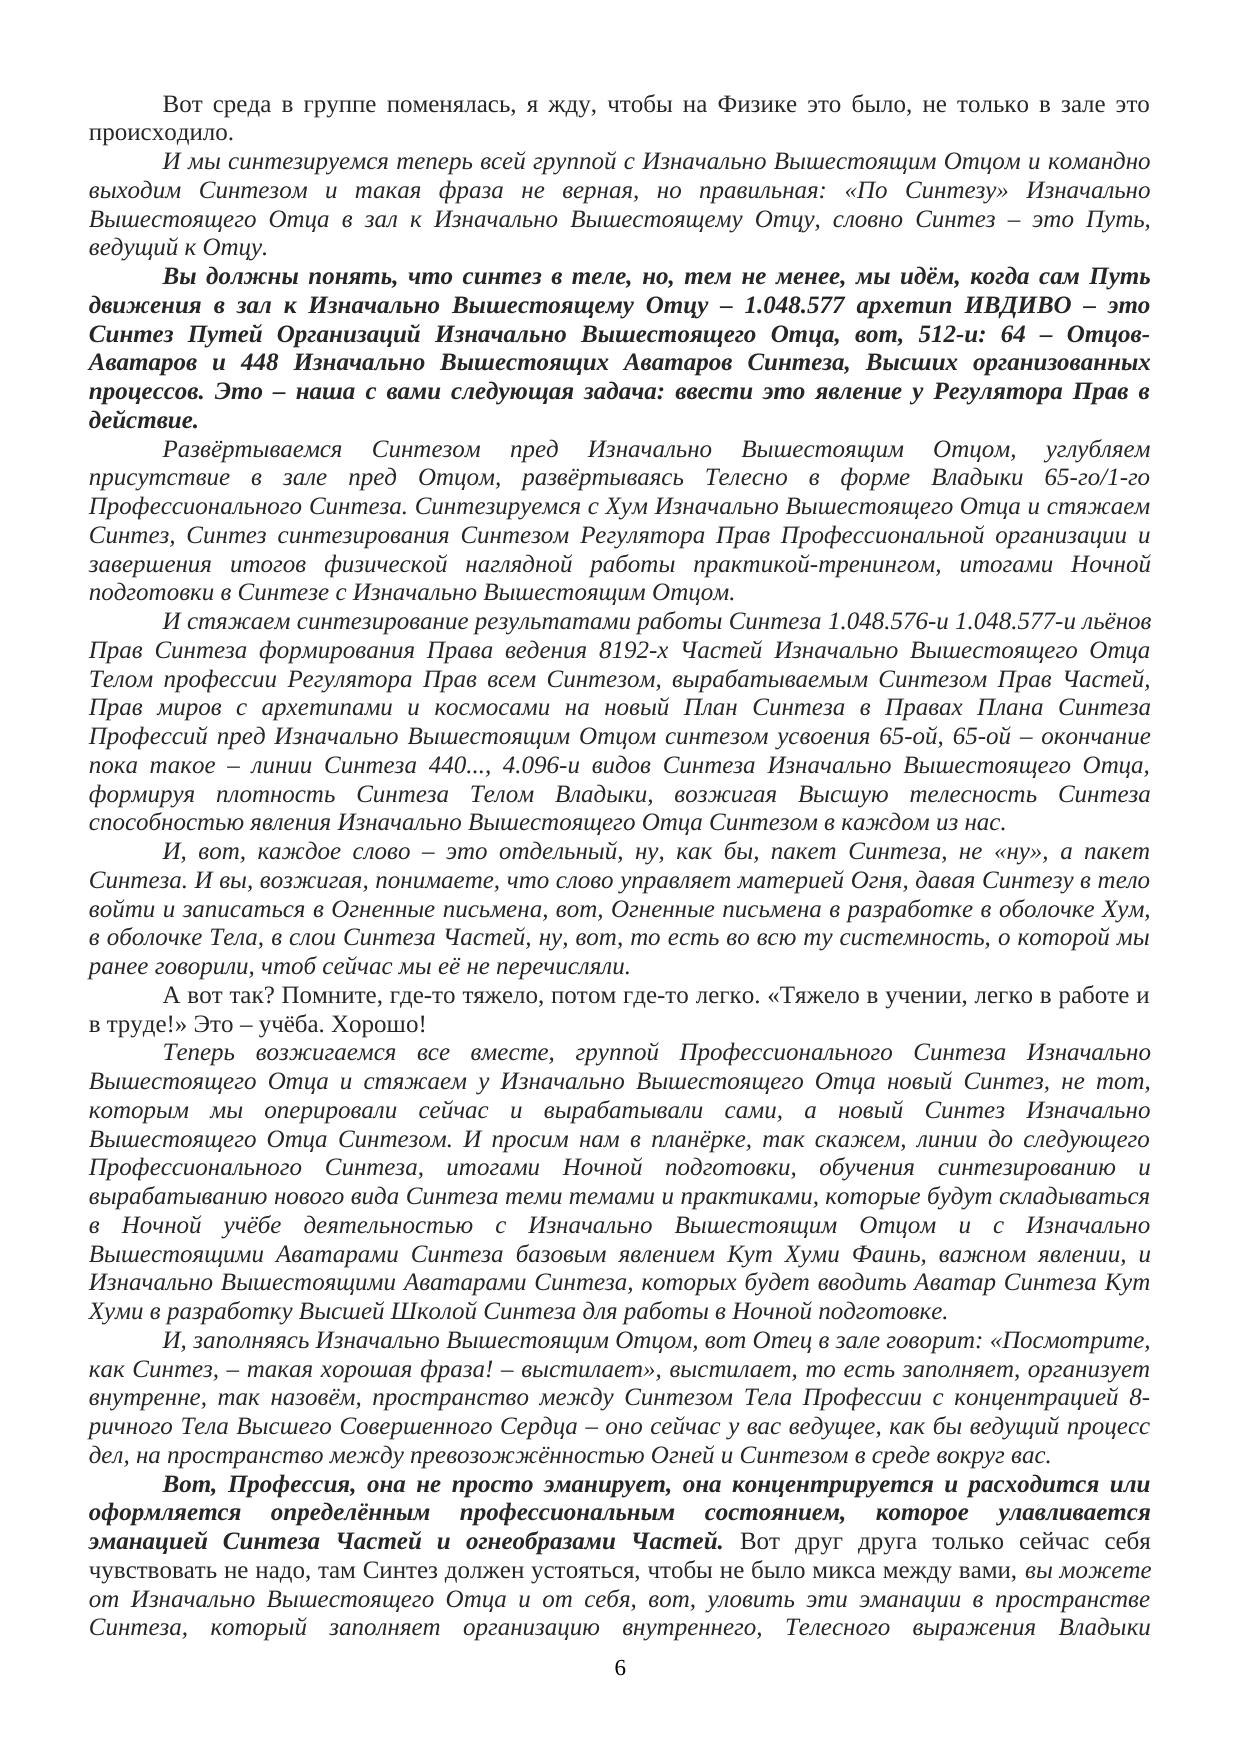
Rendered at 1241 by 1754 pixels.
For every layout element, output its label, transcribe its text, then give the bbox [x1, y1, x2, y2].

text И стяжаем синтезирование результатами работы Синтеза 1.048.576-и 1.048.577-и льёнов Прав Синтеза формирования Права ведения 8192-х Частей Изначально Вышестоящего Отца Телом профессии Регулятора Прав всем Синтезом, вырабатываемым Синтезом Прав Частей, Прав миров с архетипами и космосами на новый План Синтеза в Правах Плана Синтеза Профессий пред Изначально Вышестоящим Отцом синтезом усвоения 65-ой, 65-ой – окончание пока такое – линии Синтеза 440..., 4.096-и видов Синтеза Изначально Вышестоящего Отца, формируя плотность Синтеза Телом Владыки, возжигая Высшую телесность Синтеза способностью явления Изначально Вышестоящего Отца Синтезом в каждом из нас. [89, 606, 1152, 836]
text Вы должны понять, что синтез в теле, но, тем не менее, мы идём, когда сам Путь движения в зал к Изначально Вышестоящему Отцу – 1.048.577 архетип ИВДИВО – это Синтез Путей Организаций Изначально Вышестоящего Отца, вот, 512-и: 64 – Отцов-Аватаров и 448 Изначально Вышестоящих Аватаров Синтеза, Высших организованных процессов. Это – наша с вами следующая задача: ввести это явление у Регулятора Прав в действие. [89, 261, 1152, 434]
text И, заполняясь Изначально Вышестоящим Отцом, вот Отец в зале говорит: «Посмотрите, как Синтез, – такая хорошая фраза! – выстилает», выстилает, то есть заполняет, организует внутренне, так назовём, пространство между Синтезом Тела Профессии с концентрацией 8-ричного Тела Высшего Совершенного Сердца – оно сейчас у вас ведущее, как бы ведущий процесс дел, на пространство между превозожжённостью Огней и Синтезом в среде вокруг вас. [89, 1325, 1152, 1469]
text Развёртываемся Синтезом пред Изначально Вышестоящим Отцом, углубляем присутствие в зале пред Отцом, развёртываясь Телесно в форме Владыки 65-го/1-го Профессионального Синтеза. Синтезируемся с Хум Изначально Вышестоящего Отца и стяжаем Синтез, Синтез синтезирования Синтезом Регулятора Прав Профессиональной организации и завершения итогов физической наглядной работы практикой-тренингом, итогами Ночной подготовки в Синтезе с Изначально Вышестоящим Отцом. [89, 434, 1152, 606]
text И, вот, каждое слово – это отдельный, ну, как бы, пакет Синтеза, не «ну», а пакет Синтеза. И вы, возжигая, понимаете, что слово управляет материей Огня, давая Синтезу в тело войти и записаться в Огненные письмена, вот, Огненные письмена в разработке в оболочке Хум, в оболочке Тела, в слои Синтеза Частей, ну, вот, то есть во всю ту системность, о которой мы ранее говорили, чтоб сейчас мы её не перечисляли. [89, 836, 1152, 980]
text Теперь возжигаемся все вместе, группой Профессионального Синтеза Изначально Вышестоящего Отца и стяжаем у Изначально Вышестоящего Отца новый Синтез, не тот, которым мы оперировали сейчас и вырабатывали сами, а новый Синтез Изначально Вышестоящего Отца Синтезом. И просим нам в планёрке, так скажем, линии до следующего Профессионального Синтеза, итогами Ночной подготовки, обучения синтезированию и вырабатыванию нового вида Синтеза теми темами и практиками, которые будут складываться в Ночной учёбе деятельностью с Изначально Вышестоящим Отцом и с Изначально Вышестоящими Аватарами Синтеза базовым явлением Кут Хуми Фаинь, важном явлении, и Изначально Вышестоящими Аватарами Синтеза, которых будет вводить Аватар Синтеза Кут Хуми в разработку Высшей Школой Синтеза для работы в Ночной подготовке. [89, 1037, 1152, 1325]
text И мы синтезируемся теперь всей группой с Изначально Вышестоящим Отцом и командно выходим Синтезом и такая фраза не верная, но правильная: «По Синтезу» Изначально Вышестоящего Отца в зал к Изначально Вышестоящему Отцу, словно Синтез – это Путь, ведущий к Отцу. [89, 146, 1152, 261]
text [89, 1469, 1152, 1641]
text А вот так? Помните, где-то тяжело, потом где-то легко. «Тяжело в учении, легко в работе и в труде!» Это – учёба. Хорошо! [89, 980, 1152, 1037]
text Вот среда в группе поменялась, я жду, чтобы на Физике это было, не только в зале это происходило. [89, 89, 1152, 146]
